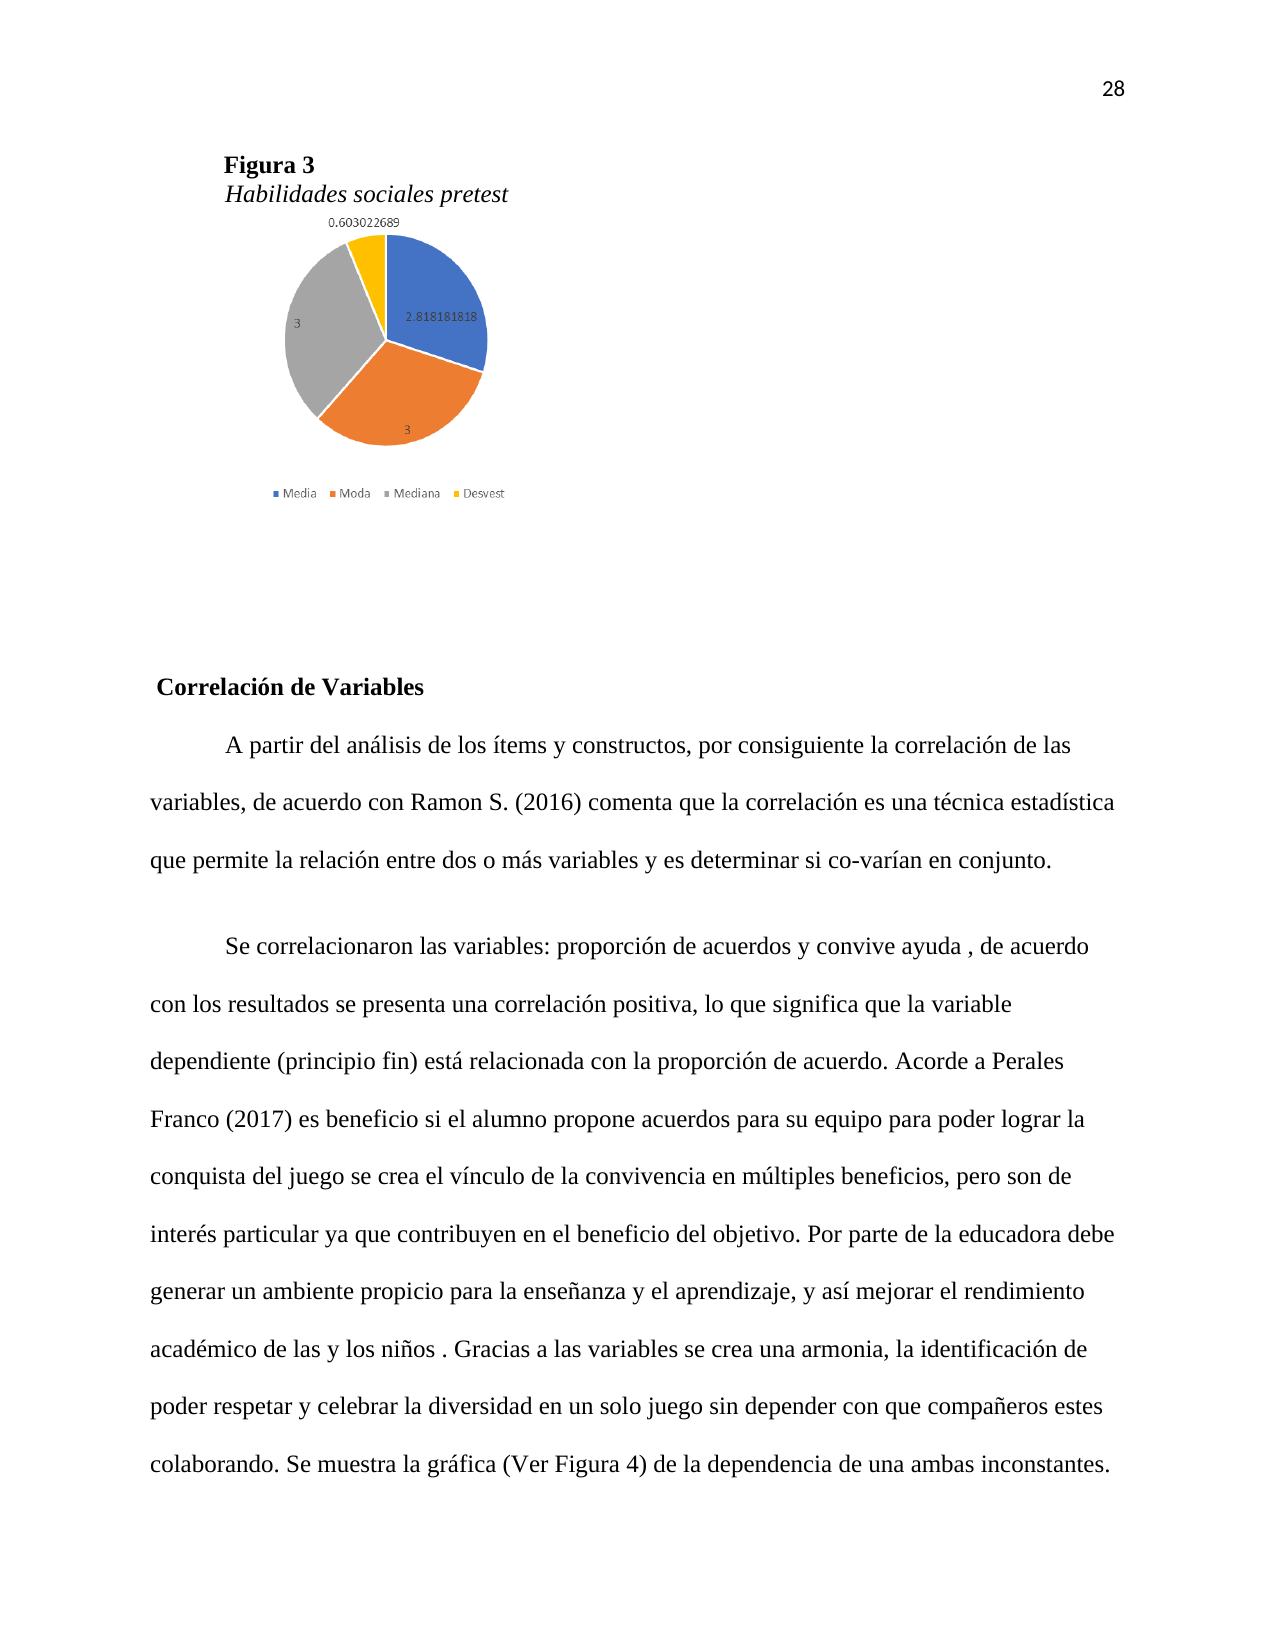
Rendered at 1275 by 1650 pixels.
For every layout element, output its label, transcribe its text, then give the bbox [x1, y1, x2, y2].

picture [225, 207, 543, 508]
text A partir del análisis de los ítems y constructos, por consiguiente la correlación de las variables, de acuerdo con Ramon S. (2016) comenta que la correlación es una técnica estadística que permite la relación entre dos o más variables y es determinar si co-varían en conjunto. [150, 730, 1125, 874]
text Figura 3 [150, 150, 1125, 179]
text Se correlacionaron las variables: proporción de acuerdos y convive ayuda , de acuerdo con los resultados se presenta una correlación positiva, lo que significa que la variable dependiente (principio fin) está relacionada con la proporción de acuerdo. Acorde a Perales Franco (2017) es beneficio si el alumno propone acuerdos para su equipo para poder lograr la conquista del juego se crea el vínculo de la convivencia en múltiples beneficios, pero son de interés particular ya que contribuyen en el beneficio del objetivo. Por parte de la educadora debe generar un ambiente propicio para la enseñanza y el aprendizaje, y así mejorar el rendimiento académico de las y los niños . Gracias a las variables se crea una armonia, la identificación de poder respetar y celebrar la diversidad en un solo juego sin depender con que compañeros estes colaborando. Se muestra la gráfica (Ver Figura 4) de la dependencia de una ambas inconstantes. [150, 931, 1125, 1477]
text Habilidades sociales pretest [150, 179, 1125, 207]
text Correlación de Variables [150, 672, 1125, 701]
